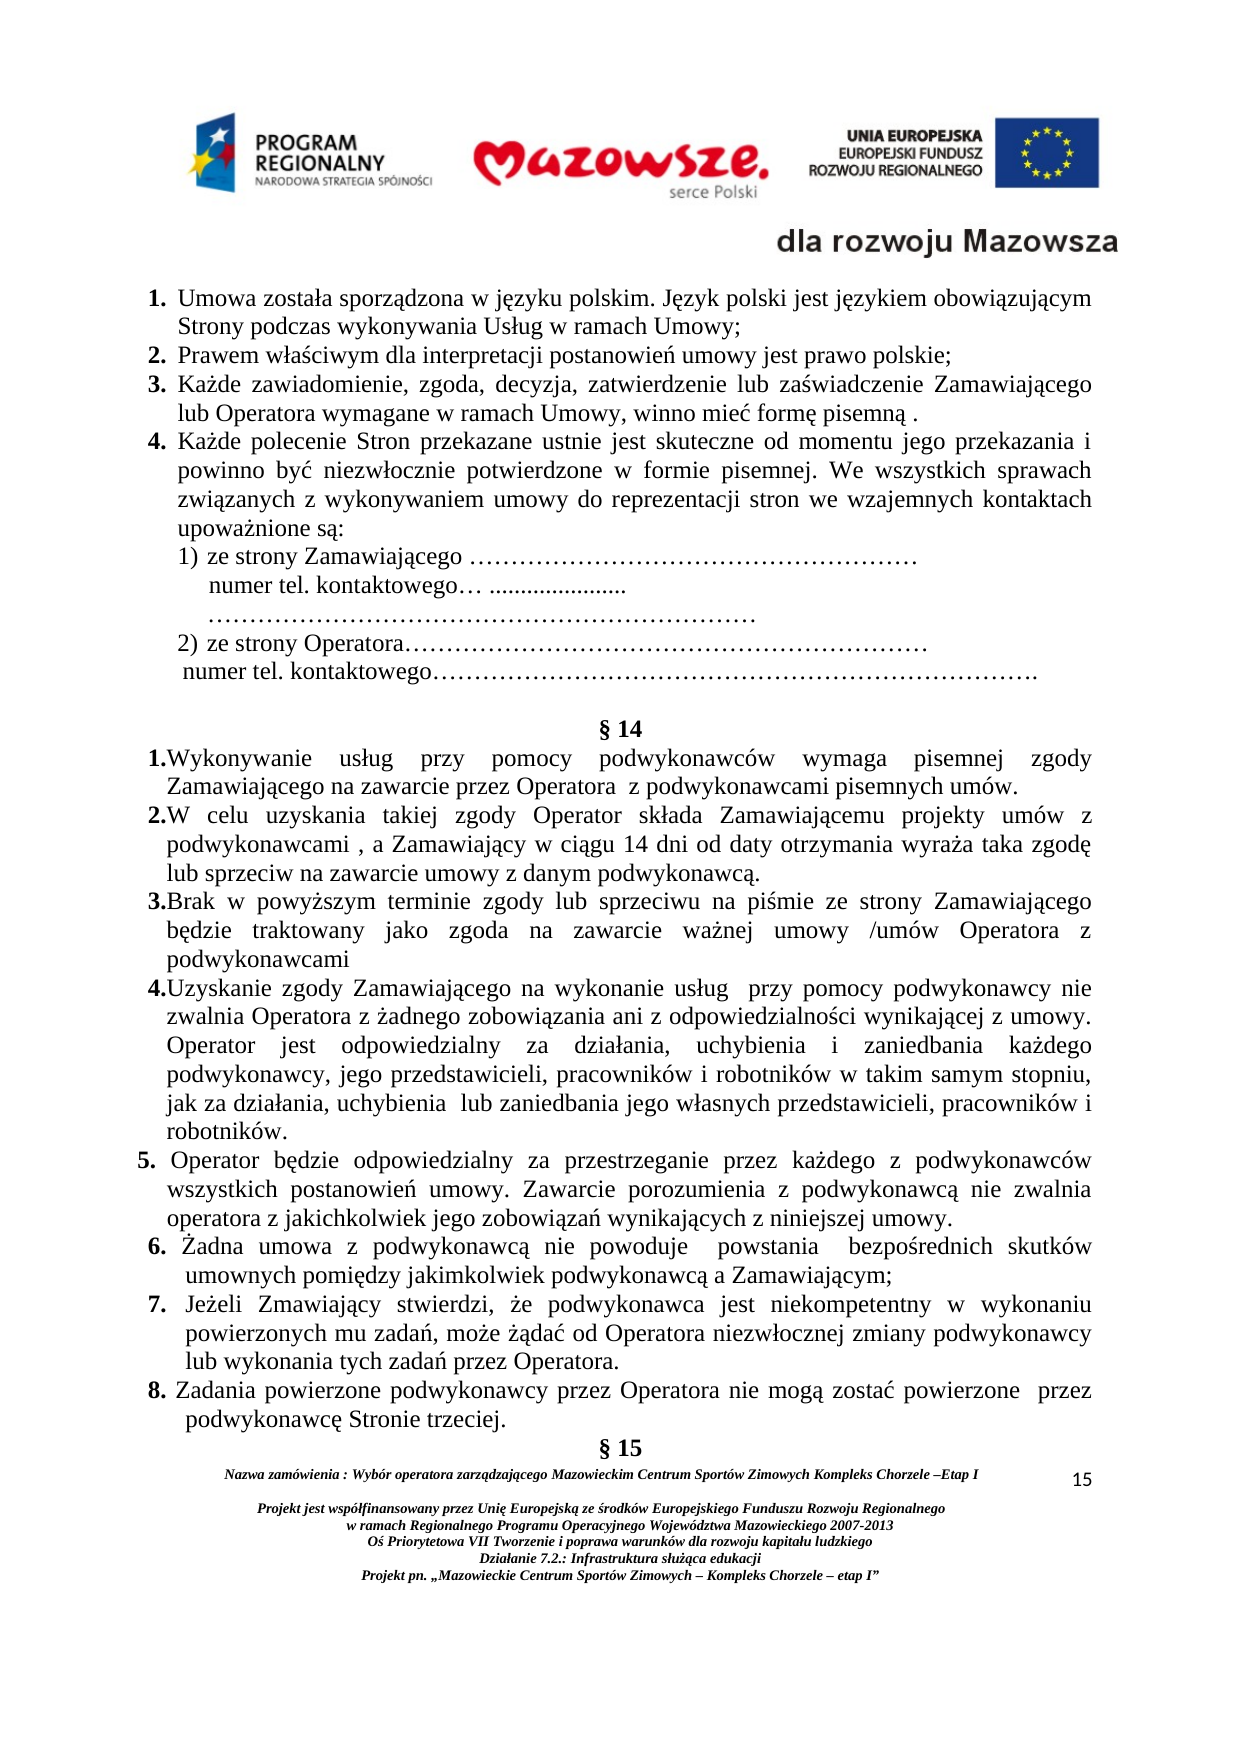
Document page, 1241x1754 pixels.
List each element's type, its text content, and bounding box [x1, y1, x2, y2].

list 1) ze strony Zamawiającego ……………………………………………… [177, 541, 1093, 570]
list 2) ze strony Operatora……………………………………………………… [177, 628, 1093, 656]
list 8. Zadania powierzone podwykonawcy przez Operatora nie mogą zostać powierzone przez podwykonawcę Stronie trzeciej. [148, 1375, 1093, 1433]
list 1.Wykonywanie usług przy pomocy podwykonawców wymaga pisemnej zgody Zamawiającego na zawarcie przez Operatora z podwykonawcami pisemnych umów. [148, 743, 1093, 800]
list 2. Prawem właściwym dla interpretacji postanowień umowy jest prawo polskie; [148, 340, 1093, 369]
picture [147, 73, 1119, 259]
list 2.W celu uzyskania takiej zgody Operator składa Zamawiającemu projekty umów z podwykonawcami , a Zamawiający w ciągu 14 dni od daty otrzymania wyraża taka zgodę lub sprzeciw na zawarcie umowy z danym podwykonawcą. [148, 800, 1093, 886]
text § 15 [148, 1433, 1093, 1461]
text § 14 [148, 714, 1093, 743]
list 4. Każde polecenie Stron przekazane ustnie jest skuteczne od momentu jego przekazania i powinno być niezwłocznie potwierdzone w formie pisemnej. We wszystkich sprawach związanych z wykonywaniem umowy do reprezentacji stron we wzajemnych kontaktach upoważnione są: [148, 426, 1093, 541]
list 6. Żadna umowa z podwykonawcą nie powoduje powstania bezpośrednich skutków umownych pomiędzy jakimkolwiek podwykonawcą a Zamawiającym; [148, 1231, 1093, 1289]
list numer tel. kontaktowego… ......................………………………………………………………… [177, 570, 1093, 628]
list 5. Operator będzie odpowiedzialny za przestrzeganie przez każdego z podwykonawców wszystkich postanowień umowy. Zawarcie porozumienia z podwykonawcą nie zwalnia operatora z jakichkolwiek jego zobowiązań wynikających z niniejszej umowy. [137, 1145, 1093, 1231]
list 4.Uzyskanie zgody Zamawiającego na wykonanie usług przy pomocy podwykonawcy nie zwalnia Operatora z żadnego zobowiązania ani z odpowiedzialności wynikającej z umowy. Operator jest odpowiedzialny za działania, uchybienia i zaniedbania każdego podwykonawcy, jego przedstawicieli, pracowników i robotników w takim samym stopniu, jak za działania, uchybienia lub zaniedbania jego własnych przedstawicieli, pracowników i robotników. [148, 973, 1093, 1145]
list 7. Jeżeli Zmawiający stwierdzi, że podwykonawca jest niekompetentny w wykonaniu powierzonych mu zadań, może żądać od Operatora niezwłocznej zmiany podwykonawcy lub wykonania tych zadań przez Operatora. [148, 1289, 1093, 1375]
list 3.Brak w powyższym terminie zgody lub sprzeciwu na piśmie ze strony Zamawiającego będzie traktowany jako zgoda na zawarcie ważnej umowy /umów Operatora z podwykonawcami [148, 886, 1093, 973]
list 3. Każde zawiadomienie, zgoda, decyzja, zatwierdzenie lub zaświadczenie Zamawiającego lub Operatora wymagane w ramach Umowy, winno mieć formę pisemną . [148, 369, 1093, 426]
list 1. Umowa została sporządzona w języku polskim. Język polski jest językiem obowiązującym Strony podczas wykonywania Usług w ramach Umowy; [148, 283, 1093, 340]
list numer tel. kontaktowego………………………………………………………………. [177, 656, 1093, 685]
